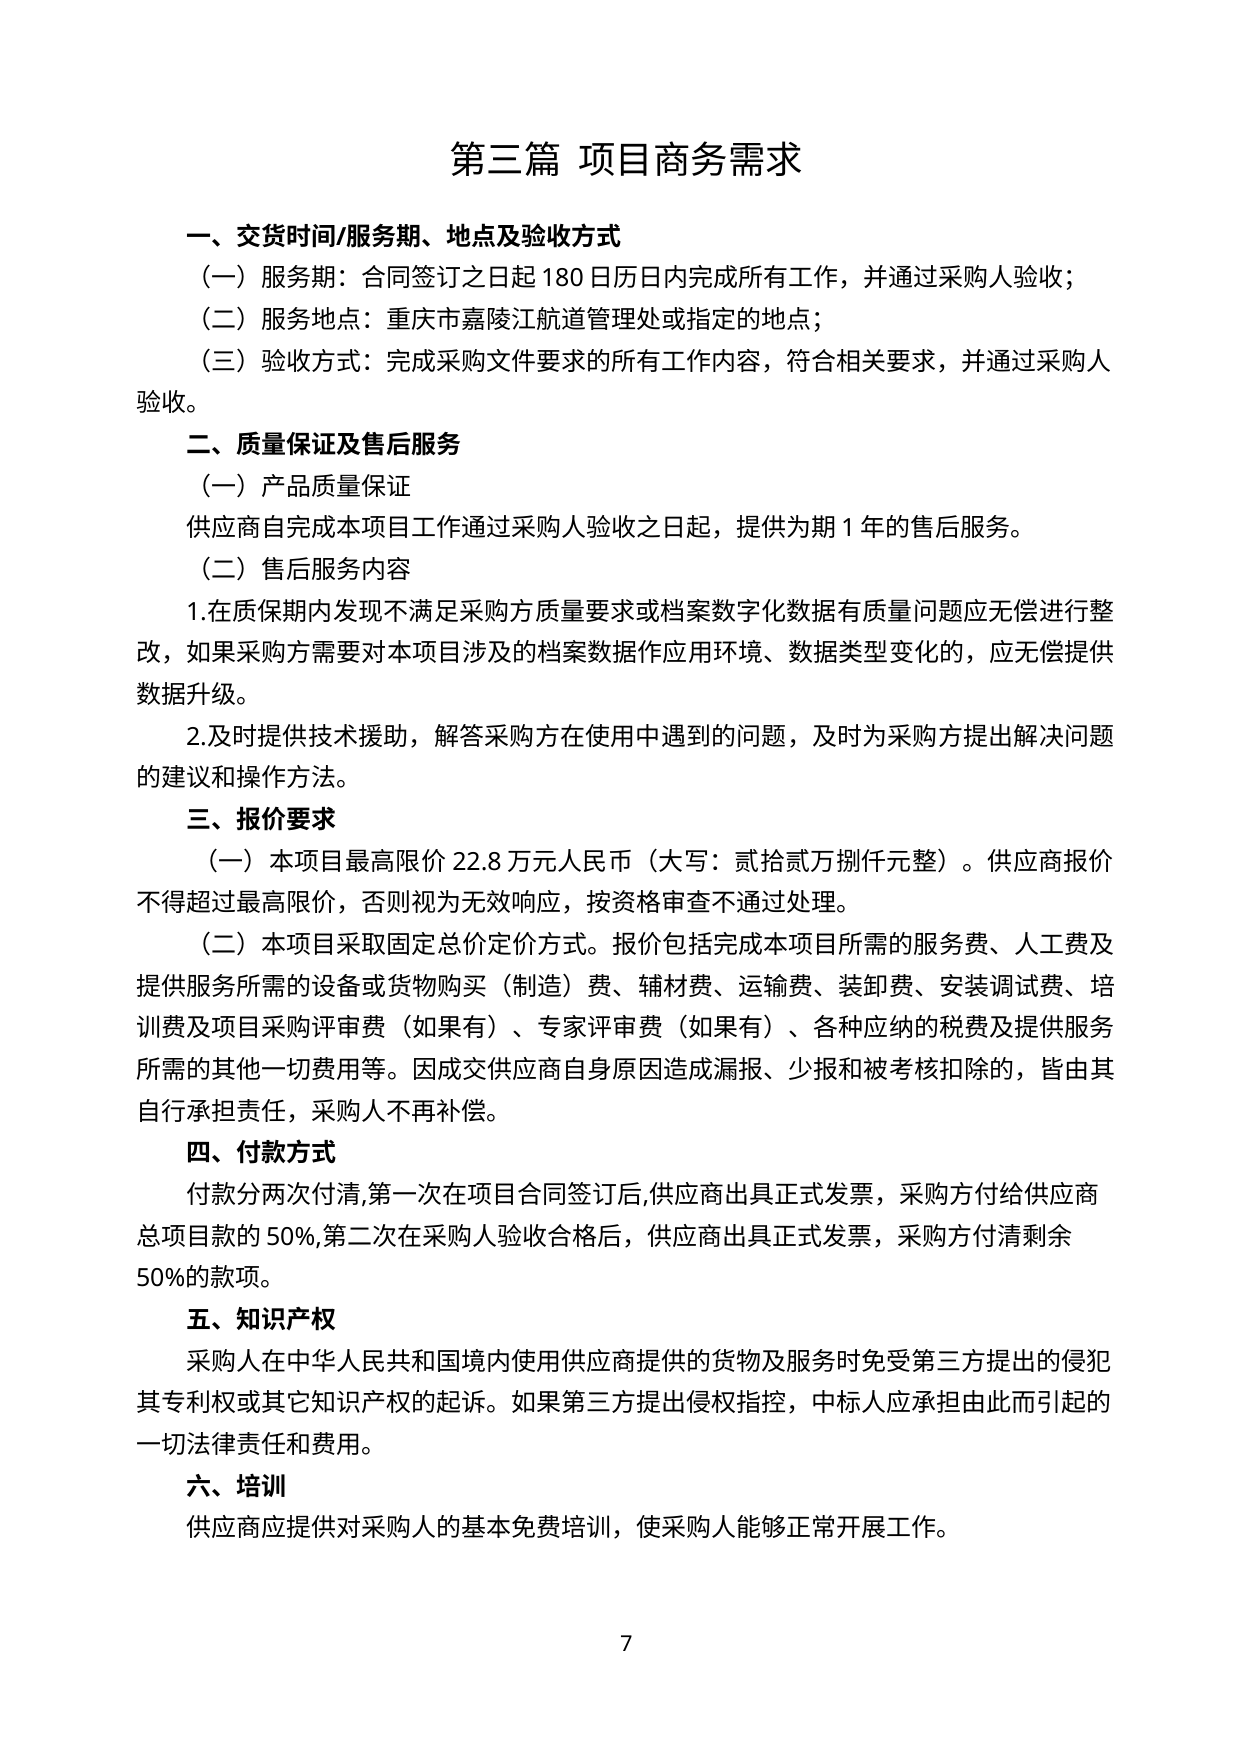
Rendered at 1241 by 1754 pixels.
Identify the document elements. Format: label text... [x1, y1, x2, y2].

text 六、培训 [136, 1462, 1116, 1503]
subtitle 二、质量保证及售后服务 [136, 420, 1116, 462]
text （二）本项目采取固定总价定价方式。报价包括完成本项目所需的服务费、人工费及提供服务所需的设备或货物购买（制造）费、辅材费、运输费、装卸费、安装调试费、培训费及项目采购评审费（如果有）、专家评审费（如果有）、各种应纳的税费及提供服务所需的其他一切费用等。因成交供应商自身原因造成漏报、少报和被考核扣除的，皆由其自行承担责任，采购人不再补偿。 [136, 920, 1116, 1128]
text （一）产品质量保证 [136, 462, 1116, 503]
subtitle 第三篇 项目商务需求 [136, 130, 1116, 184]
text （三）验收方式：完成采购文件要求的所有工作内容，符合相关要求，并通过采购人验收。 [136, 337, 1116, 420]
text 采购人在中华人民共和国境内使用供应商提供的货物及服务时免受第三方提出的侵犯其专利权或其它知识产权的起诉。如果第三方提出侵权指控，中标人应承担由此而引起的一切法律责任和费用。 [136, 1337, 1116, 1462]
text （二）服务地点：重庆市嘉陵江航道管理处或指定的地点； [136, 295, 1116, 337]
text 付款分两次付清,第一次在项目合同签订后,供应商出具正式发票，采购方付给供应商总项目款的50%,第二次在采购人验收合格后，供应商出具正式发票，采购方付清剩余50%的款项。 [136, 1170, 1116, 1295]
text 供应商自完成本项目工作通过采购人验收之日起，提供为期1年的售后服务。 [136, 503, 1116, 545]
text 三、报价要求 [136, 795, 1116, 837]
text 2.及时提供技术援助，解答采购方在使用中遇到的问题，及时为采购方提出解决问题的建议和操作方法。 [136, 712, 1116, 795]
text 供应商应提供对采购人的基本免费培训，使采购人能够正常开展工作。 [136, 1503, 1116, 1545]
subtitle 四、付款方式 [136, 1128, 1116, 1170]
text 1.在质保期内发现不满足采购方质量要求或档案数字化数据有质量问题应无偿进行整改，如果采购方需要对本项目涉及的档案数据作应用环境、数据类型变化的，应无偿提供数据升级。 [136, 587, 1116, 712]
text 五、知识产权 [136, 1295, 1116, 1337]
text （一）服务期：合同签订之日起180日历日内完成所有工作，并通过采购人验收； [136, 253, 1116, 295]
subtitle 一、交货时间/服务期、地点及验收方式 [136, 212, 1116, 253]
text （一）本项目最高限价22.8万元人民币（大写：贰拾贰万捌仟元整）。供应商报价不得超过最高限价，否则视为无效响应，按资格审查不通过处理。 [136, 837, 1116, 920]
text （二）售后服务内容 [136, 545, 1116, 587]
